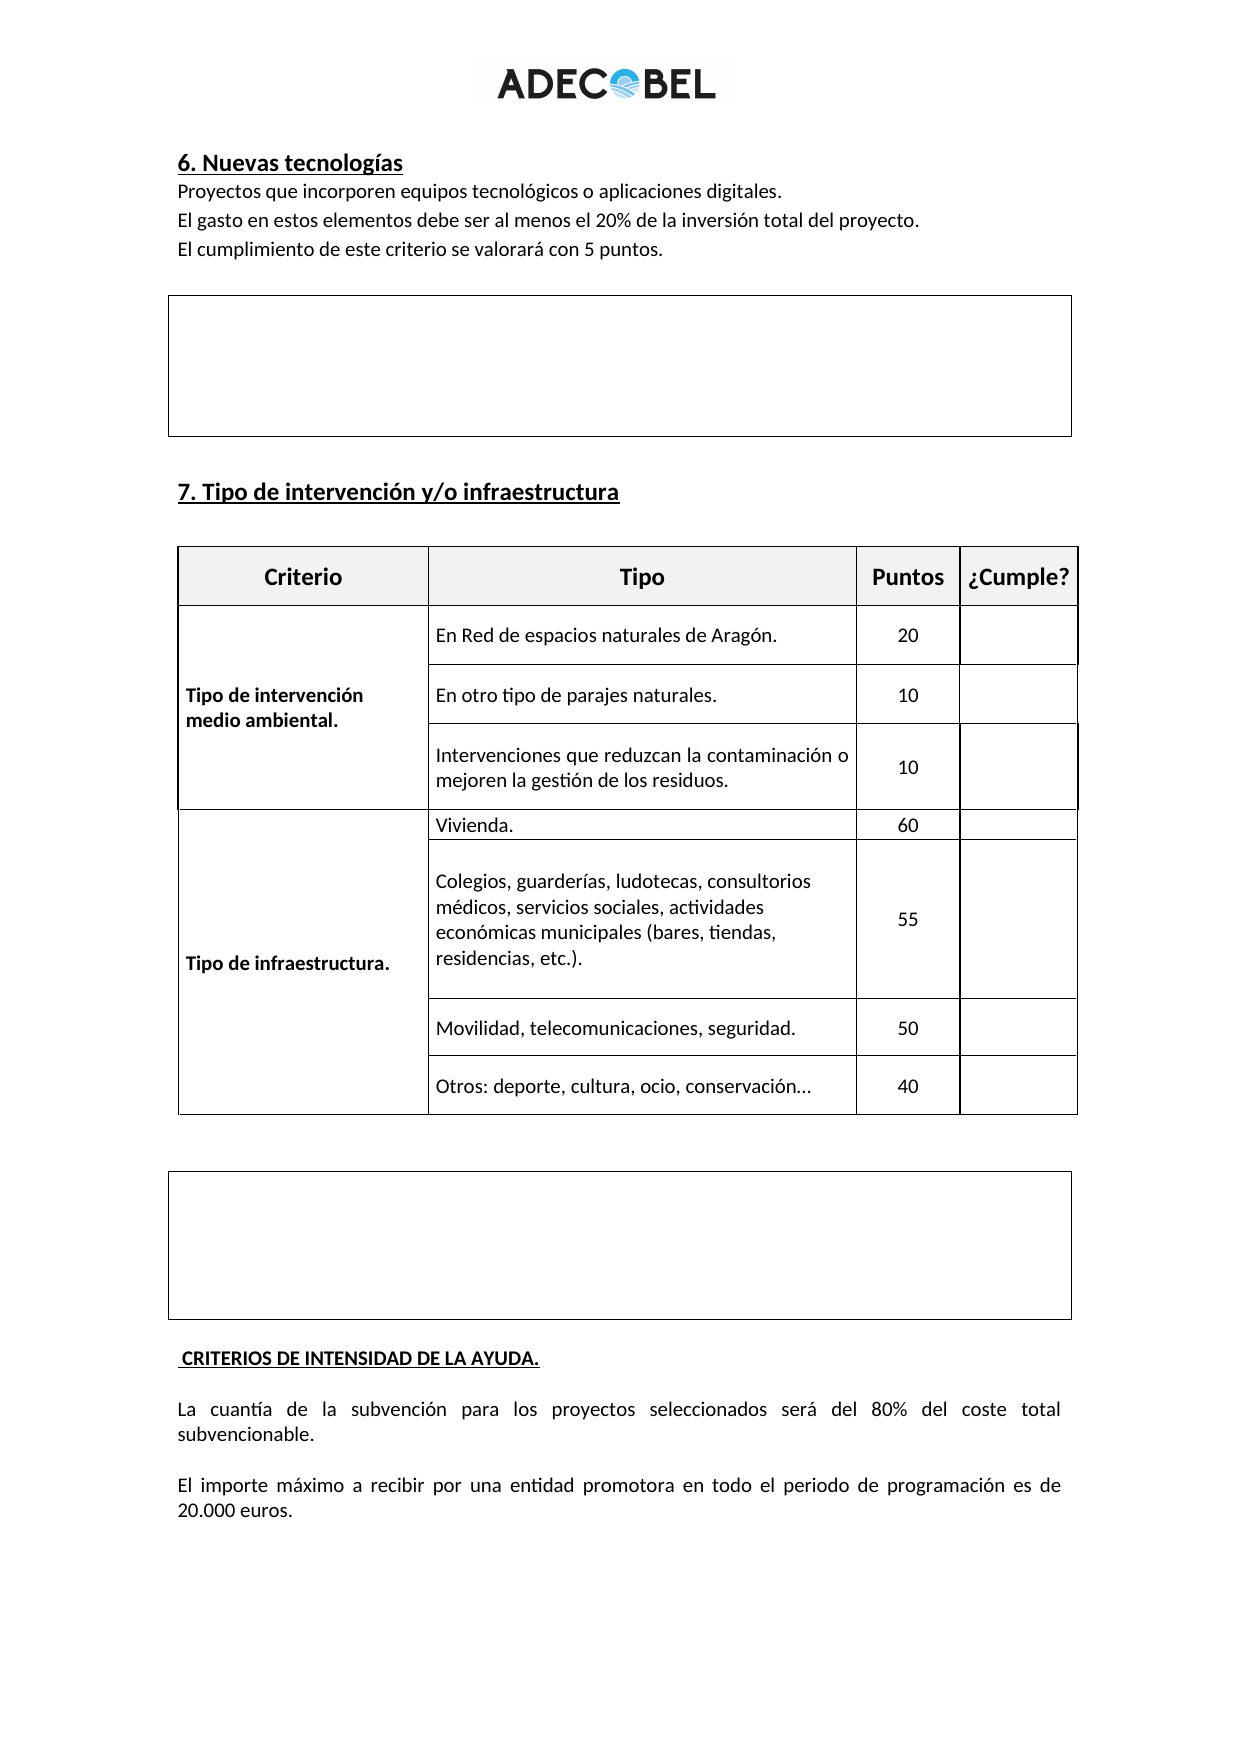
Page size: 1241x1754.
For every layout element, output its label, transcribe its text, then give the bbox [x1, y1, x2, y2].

text Proyectos que incorporen equipos tecnológicos o aplicaciones digitales. [177, 178, 1063, 203]
table_cell [961, 723, 1077, 809]
table_cell 20 [857, 606, 959, 664]
table_cell [960, 664, 1077, 723]
text La cuantía de la subvención para los proyectos seleccionados será del 80% del coste total subvencionable. [177, 1396, 1063, 1447]
table_cell 40 [857, 1056, 959, 1114]
table_cell [961, 998, 1077, 1055]
table_cell Intervenciones que reduzcan la contaminación o mejoren la gestión de los residuos. [429, 724, 856, 809]
table_header ¿Cumple? [961, 547, 1077, 605]
table_cell Movilidad, telecomunicaciones, seguridad. [429, 999, 856, 1055]
table_header Puntos [857, 547, 959, 605]
table_cell 50 [857, 999, 959, 1055]
text El cumplimiento de este criterio se valorará con 5 puntos. [177, 236, 1063, 262]
table_header Criterio [179, 547, 428, 605]
table_cell En otro tipo de parajes naturales. [429, 665, 856, 723]
table_cell 55 [857, 840, 959, 998]
text El importe máximo a recibir por una entidad promotora en todo el periodo de programación es de 20.000 euros. [177, 1472, 1063, 1523]
text 7. Tipo de intervención y/o infraestructura [177, 476, 1063, 507]
picture [473, 59, 737, 106]
text 6. Nuevas tecnologías [177, 148, 1063, 178]
table_cell 60 [857, 810, 959, 839]
text CRITERIOS DE INTENSIDAD DE LA AYUDA. [177, 1345, 1063, 1370]
table_cell Otros: deporte, cultura, ocio, conservación… [429, 1056, 856, 1114]
table_cell [961, 839, 1077, 998]
table_cell Tipo de intervención medio ambiental. [179, 606, 428, 809]
text El gasto en estos elementos debe ser al menos el 20% de la inversión total del proyecto. [177, 207, 1063, 233]
table_cell Vivienda. [429, 810, 856, 839]
table_cell Tipo de infraestructura. [179, 810, 428, 1114]
table_cell 10 [857, 665, 959, 723]
table_cell 10 [857, 724, 959, 809]
table_cell [961, 606, 1077, 664]
table_header Tipo [429, 547, 856, 605]
table_cell Colegios, guarderías, ludotecas, consultorios médicos, servicios sociales, actividades económicas municipales (bares, tiendas, residencias, etc.). [429, 840, 856, 998]
table_cell En Red de espacios naturales de Aragón. [429, 606, 856, 664]
table_cell [961, 1055, 1077, 1114]
table_cell [961, 809, 1077, 839]
